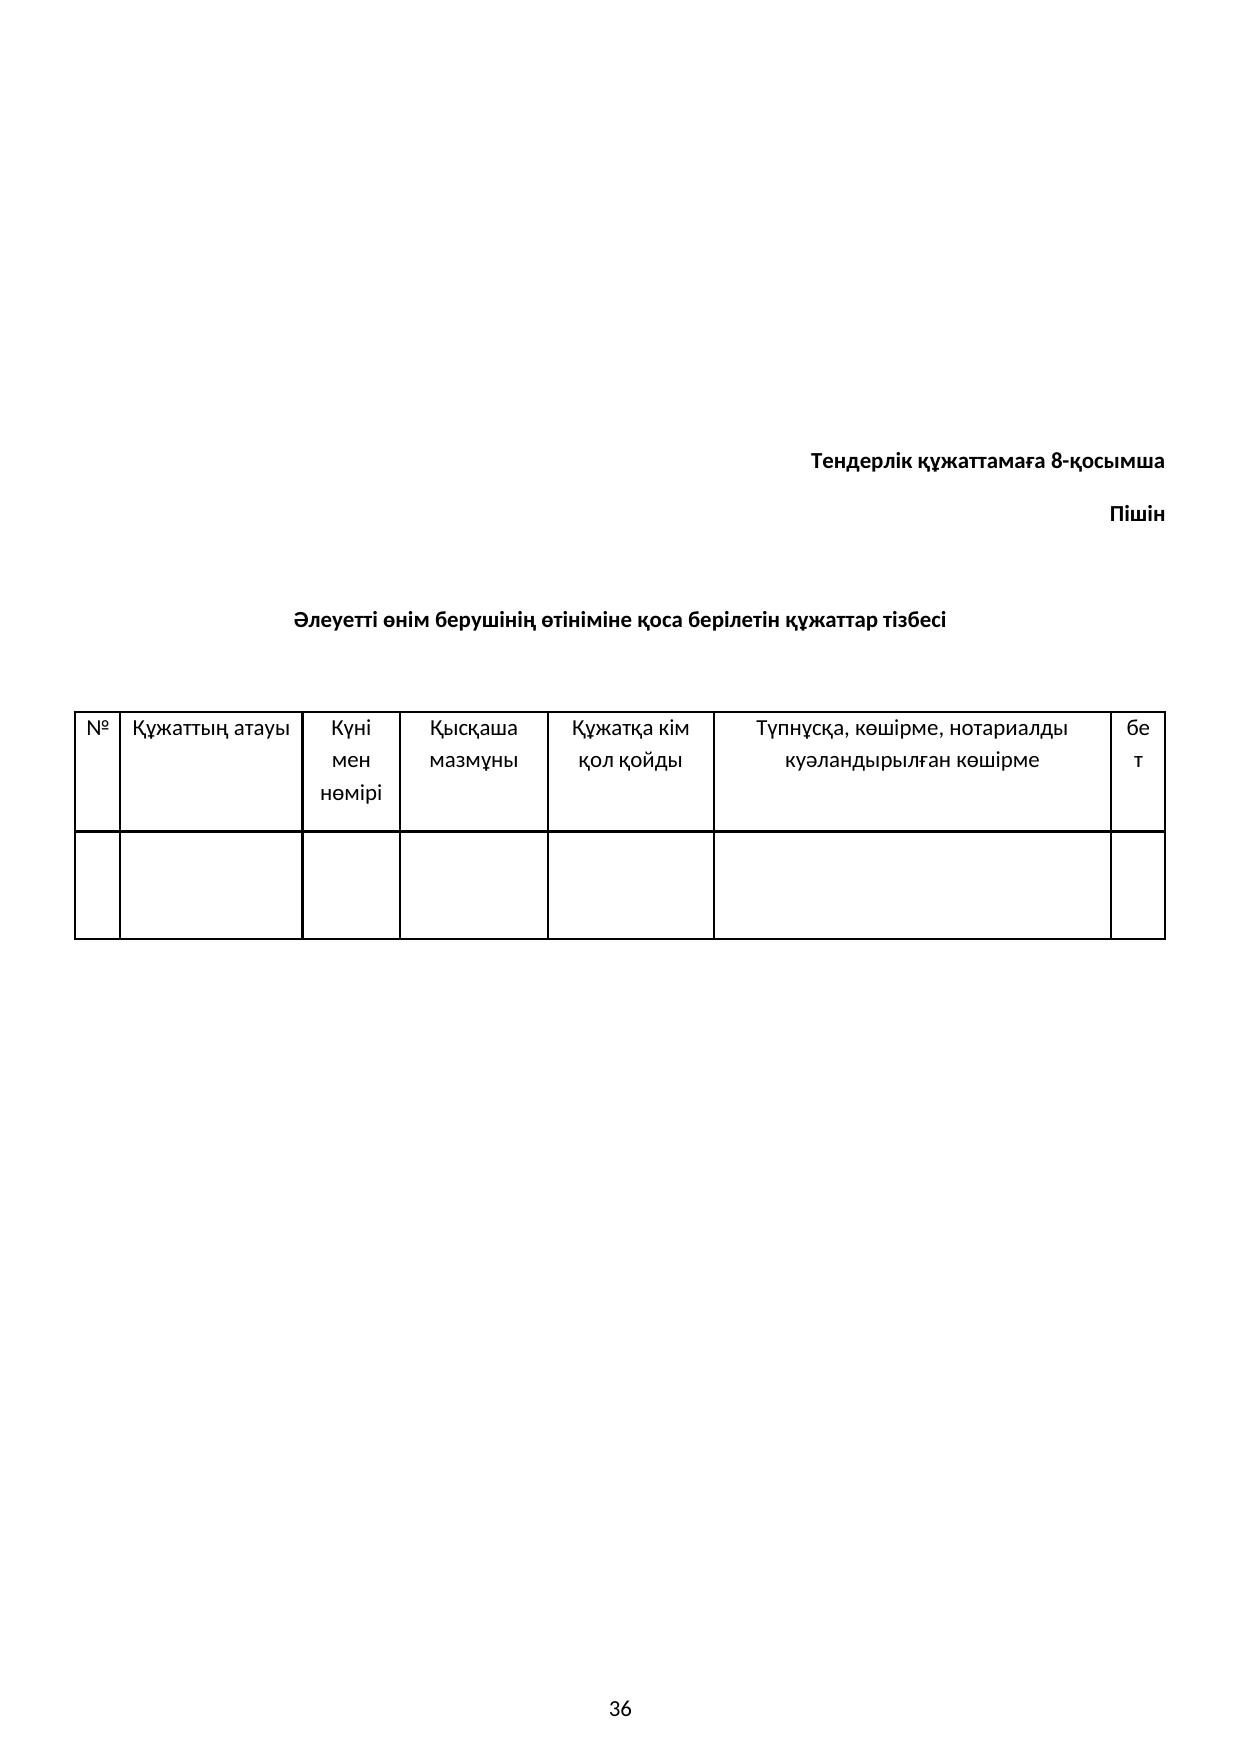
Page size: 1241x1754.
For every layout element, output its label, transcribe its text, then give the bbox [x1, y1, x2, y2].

table_header бет [1112, 713, 1164, 830]
table_cell [401, 833, 547, 938]
text Әлеуетті өнім берушінің өтініміне қоса берілетін құжаттар тізбесі [75, 605, 1165, 633]
table_header № [76, 713, 119, 830]
table_header Күні мен нөмірі [304, 713, 399, 830]
table_cell [76, 833, 119, 938]
table_cell [715, 833, 1110, 938]
table_header Түпнұсқа, көшірме, нотариалды куәландырылған көшірме [715, 713, 1110, 830]
text Пішін [75, 499, 1165, 527]
table_cell [1112, 833, 1164, 938]
table_cell [304, 833, 399, 938]
table_header Қысқаша мазмұны [401, 713, 547, 830]
table_cell [121, 833, 301, 938]
text Тендерлік құжаттамаға 8-қосымша [75, 446, 1165, 474]
table_header Құжатқа кім қол қойды [549, 713, 713, 830]
table_header Құжаттың атауы [121, 713, 301, 830]
table_cell [549, 833, 713, 938]
